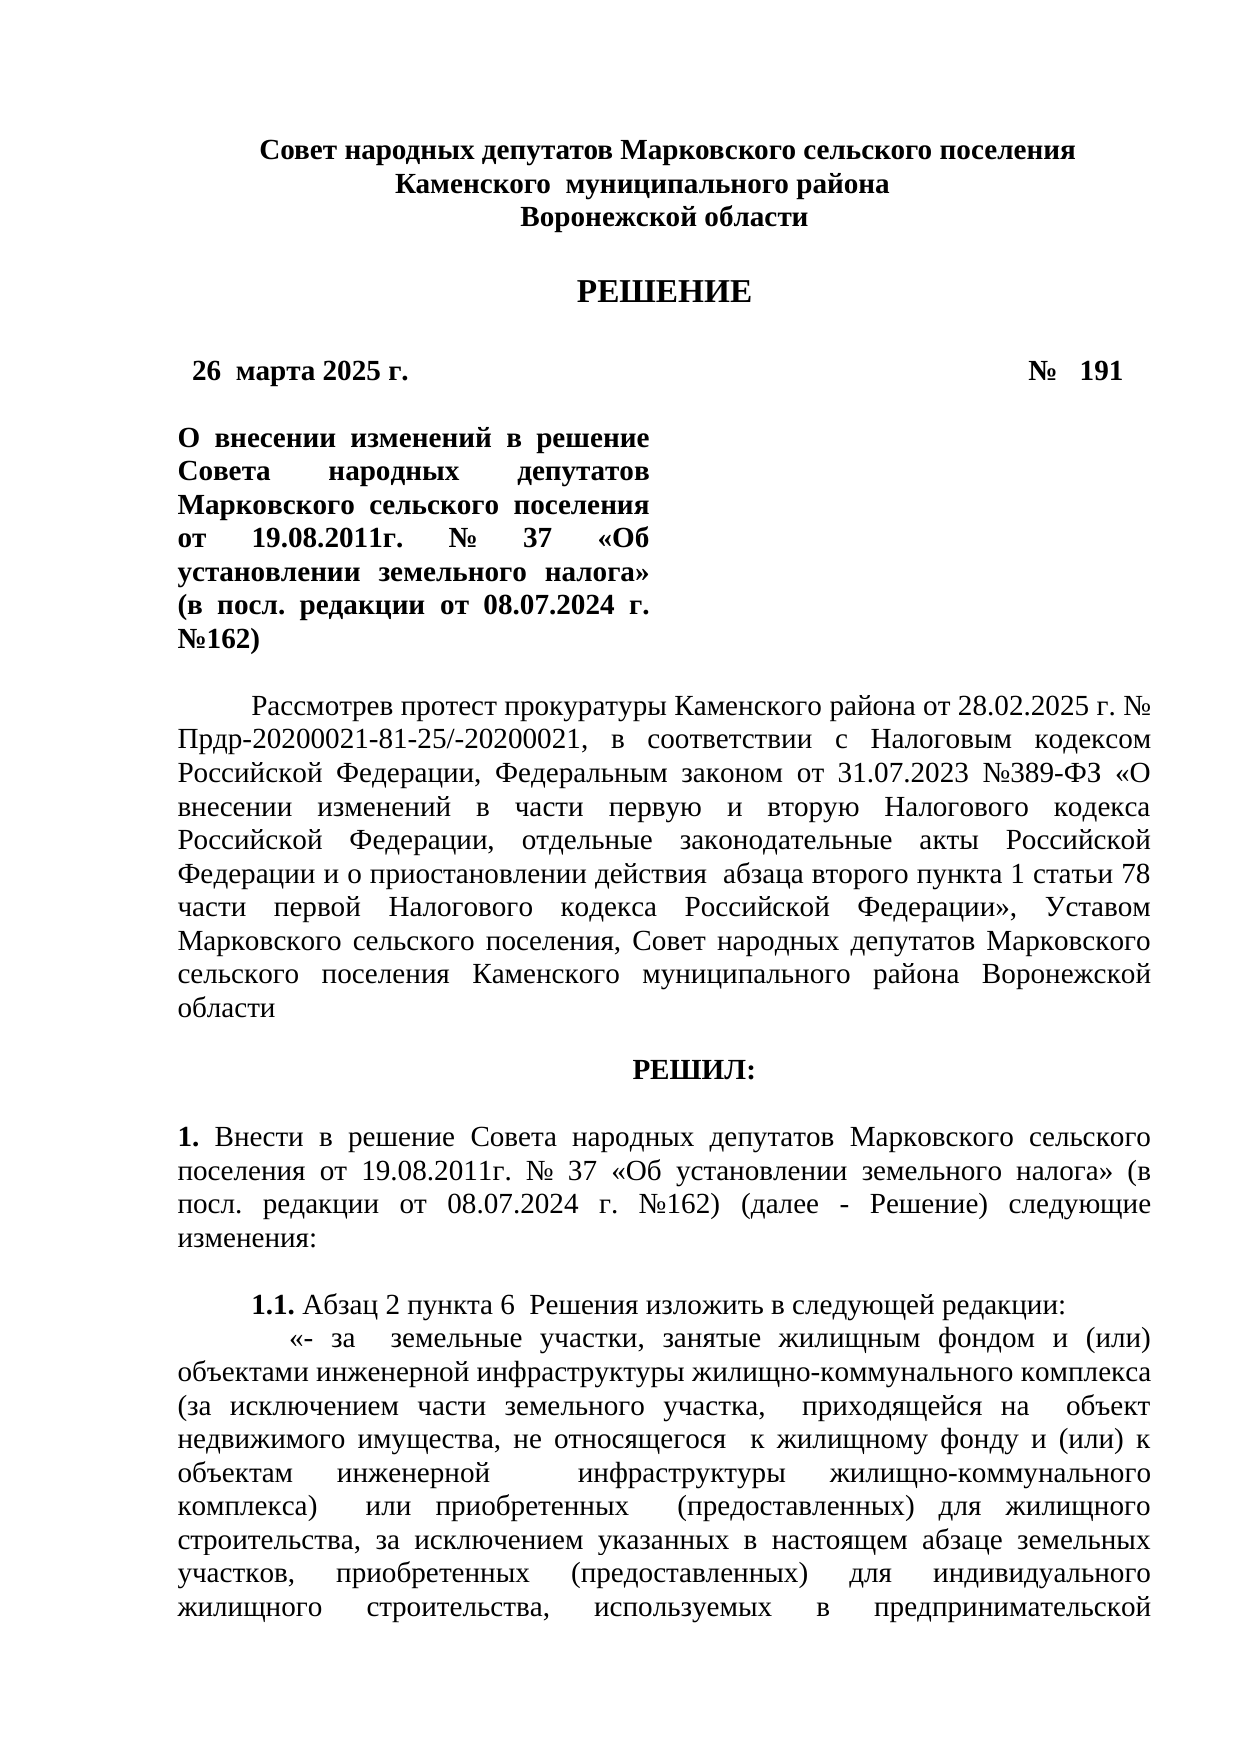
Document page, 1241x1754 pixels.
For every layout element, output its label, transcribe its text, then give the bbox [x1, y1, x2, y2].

text РЕШИЛ: [177, 1052, 1152, 1086]
text Воронежской области [177, 199, 1152, 233]
text О внесении изменений в решение Совета народных депутатов Марковского сельского поселения от 19.08.2011г. № 37 «Об установлении земельного налога» (в посл. редакции от 08.07.2024 г. №162) [177, 420, 650, 654]
text Совет народных депутатов Марковского сельского поселения Каменского муниципального района [133, 132, 1152, 199]
text 1. Внести в решение Совета народных депутатов Марковского сельского поселения от 19.08.2011г. № 37 «Об установлении земельного налога» (в посл. редакции от 08.07.2024 г. №162) (далее - Решение) следующие изменения: [177, 1119, 1152, 1253]
text 1.1. Абзац 2 пункта 6 Решения изложить в следующей редакции: [177, 1287, 1152, 1321]
subtitle 26 марта 2025 г. № 191 [177, 353, 1152, 386]
text Рассмотрев протест прокуратуры Каменского района от 28.02.2025 г. № Прдр-20200021-81-25/-20200021, в соответствии с Налоговым кодексом Российской Федерации, Федеральным законом от 31.07.2023 №389-ФЗ «О внесении изменений в части первую и вторую Налогового кодекса Российской Федерации, отдельные законодательные акты Российской Федерации и о приостановлении действия абзаца второго пункта 1 статьи 78 части первой Налогового кодекса Российской Федерации», Уставом Марковского сельского поселения, Совет народных депутатов Марковского сельского поселения Каменского муниципального района Воронежской области [177, 688, 1152, 1023]
subtitle РЕШЕНИЕ [177, 271, 1152, 309]
